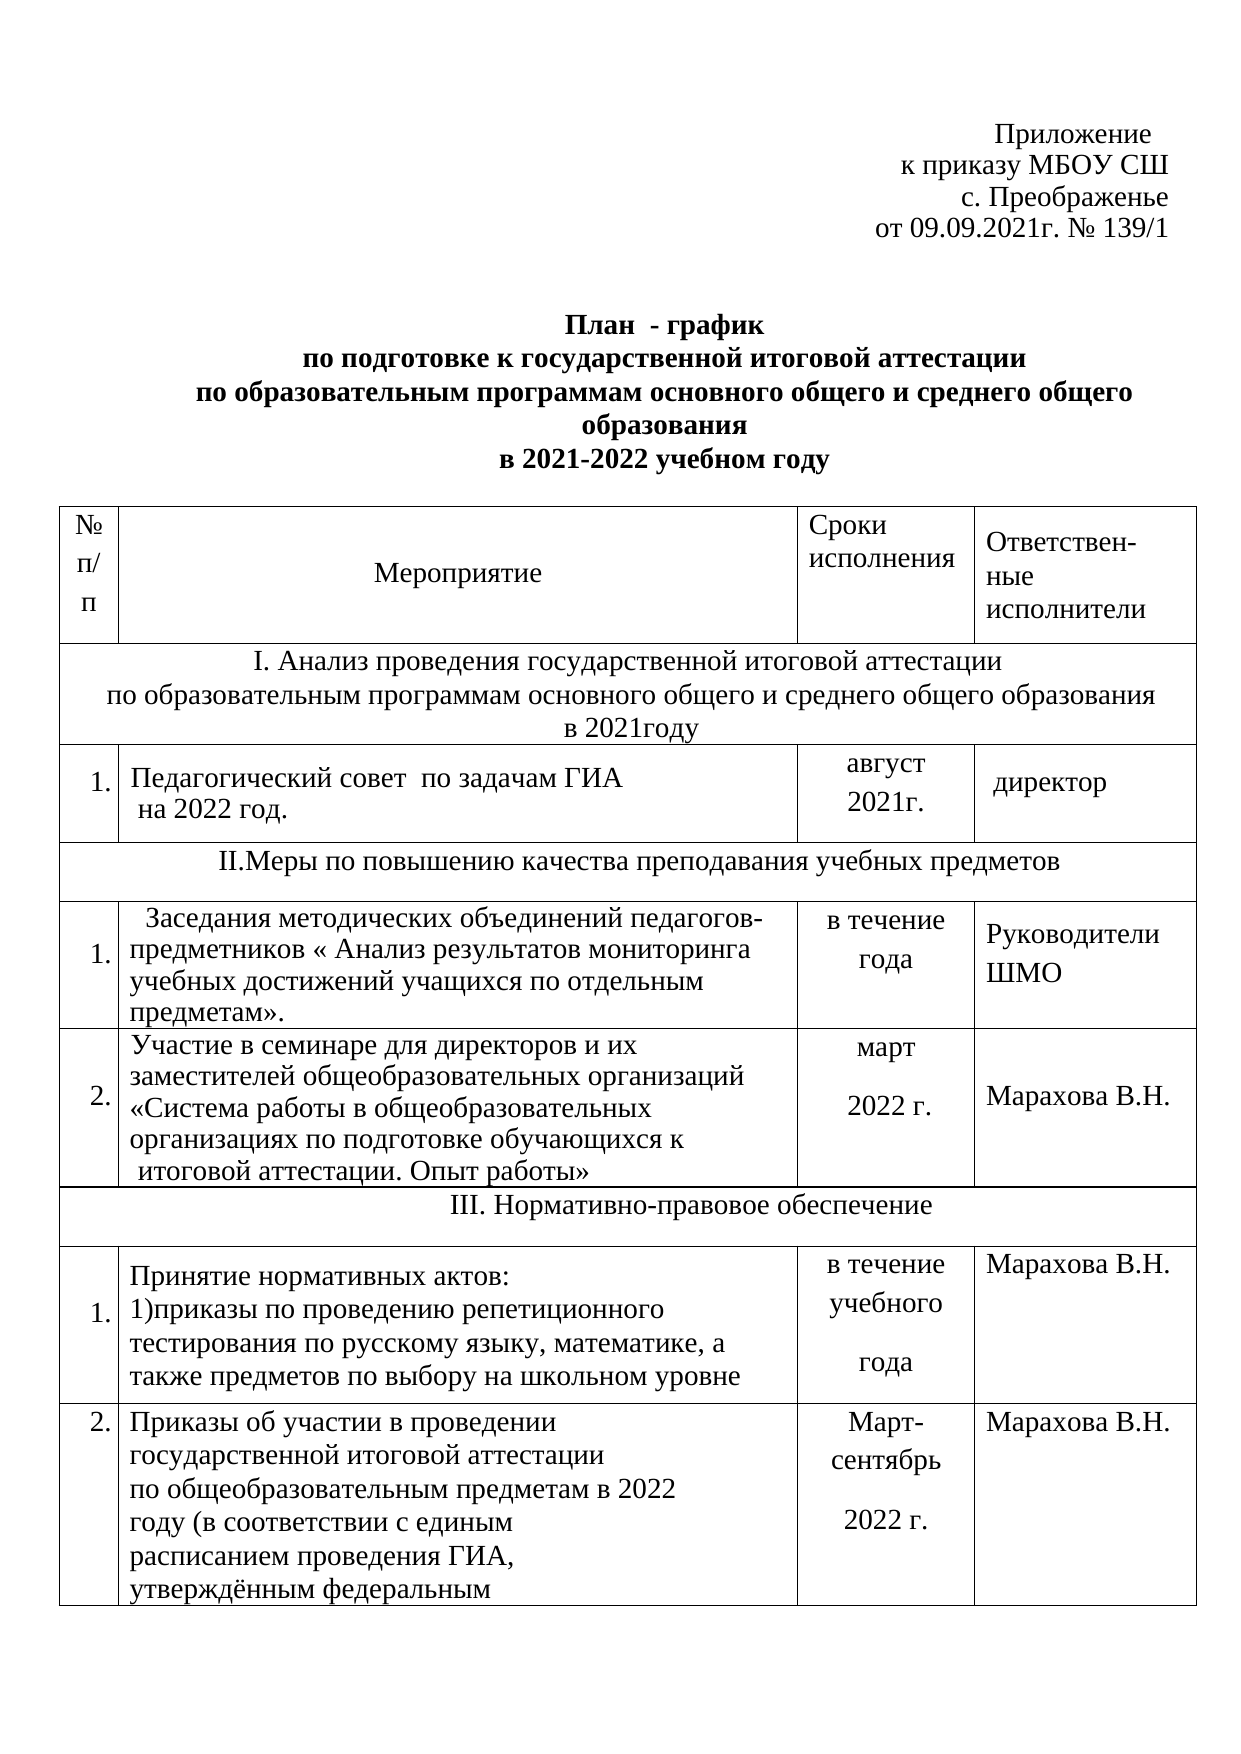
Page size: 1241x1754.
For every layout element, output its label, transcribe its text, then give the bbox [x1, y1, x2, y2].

text к приказу МБОУ СШ [131, 149, 1169, 181]
table_header Сроки исполнения [798, 507, 974, 642]
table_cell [119, 1404, 797, 1605]
text по образовательным программам основного общего и среднего общего образования [177, 374, 1152, 441]
table_cell 2. [60, 1029, 118, 1186]
table_header Мероприятие [119, 507, 797, 642]
text Приложение [131, 118, 1169, 149]
table_cell 2. [60, 1404, 118, 1605]
table_cell 1. [60, 902, 118, 1028]
table_header Ответствен- ные исполнители [975, 507, 1196, 642]
table_cell I. Анализ проведения государственной итоговой аттестации по образовательным программам основного общего и среднего общего образования в 2021году [60, 644, 1196, 744]
table_cell март 2022 г. [798, 1029, 974, 1186]
table_cell II.Меры по повышению качества преподавания учебных предметов [60, 843, 1196, 901]
table_cell III. Нормативно-правовое обеспечение [60, 1188, 1196, 1246]
text от 09.09.2021г. № 139/1 [131, 212, 1169, 244]
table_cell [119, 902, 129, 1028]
text по подготовке к государственной итоговой аттестации [177, 340, 1152, 374]
table_cell Руководители ШМО [975, 902, 1196, 1028]
table_cell Марахова В.Н. [975, 1247, 1196, 1403]
table_header № п/п [60, 507, 118, 642]
table_cell в течение учебного года [798, 1247, 974, 1403]
table_cell Педагогический совет по задачам ГИА на 2022 год. [119, 745, 797, 842]
text с. Преображенье [131, 181, 1169, 212]
table_cell Принятие нормативных актов: 1)приказы по проведению репетиционного тестирования по русскому языку, математике, а также предметов по выбору на школьном уровне [119, 1247, 797, 1403]
table_cell 1. [60, 745, 118, 842]
text в 2021-2022 учебном году [177, 441, 1152, 474]
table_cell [798, 1404, 974, 1605]
text План - график [177, 307, 1152, 340]
table_cell Марахова В.Н. [975, 1404, 1196, 1605]
table_cell август 2021г. [798, 745, 974, 842]
table_cell в течение года [798, 902, 974, 1028]
table_cell 1. [60, 1247, 118, 1403]
table_cell Марахова В.Н. [975, 1029, 1196, 1186]
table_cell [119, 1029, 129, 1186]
table_cell директор [975, 745, 1196, 842]
